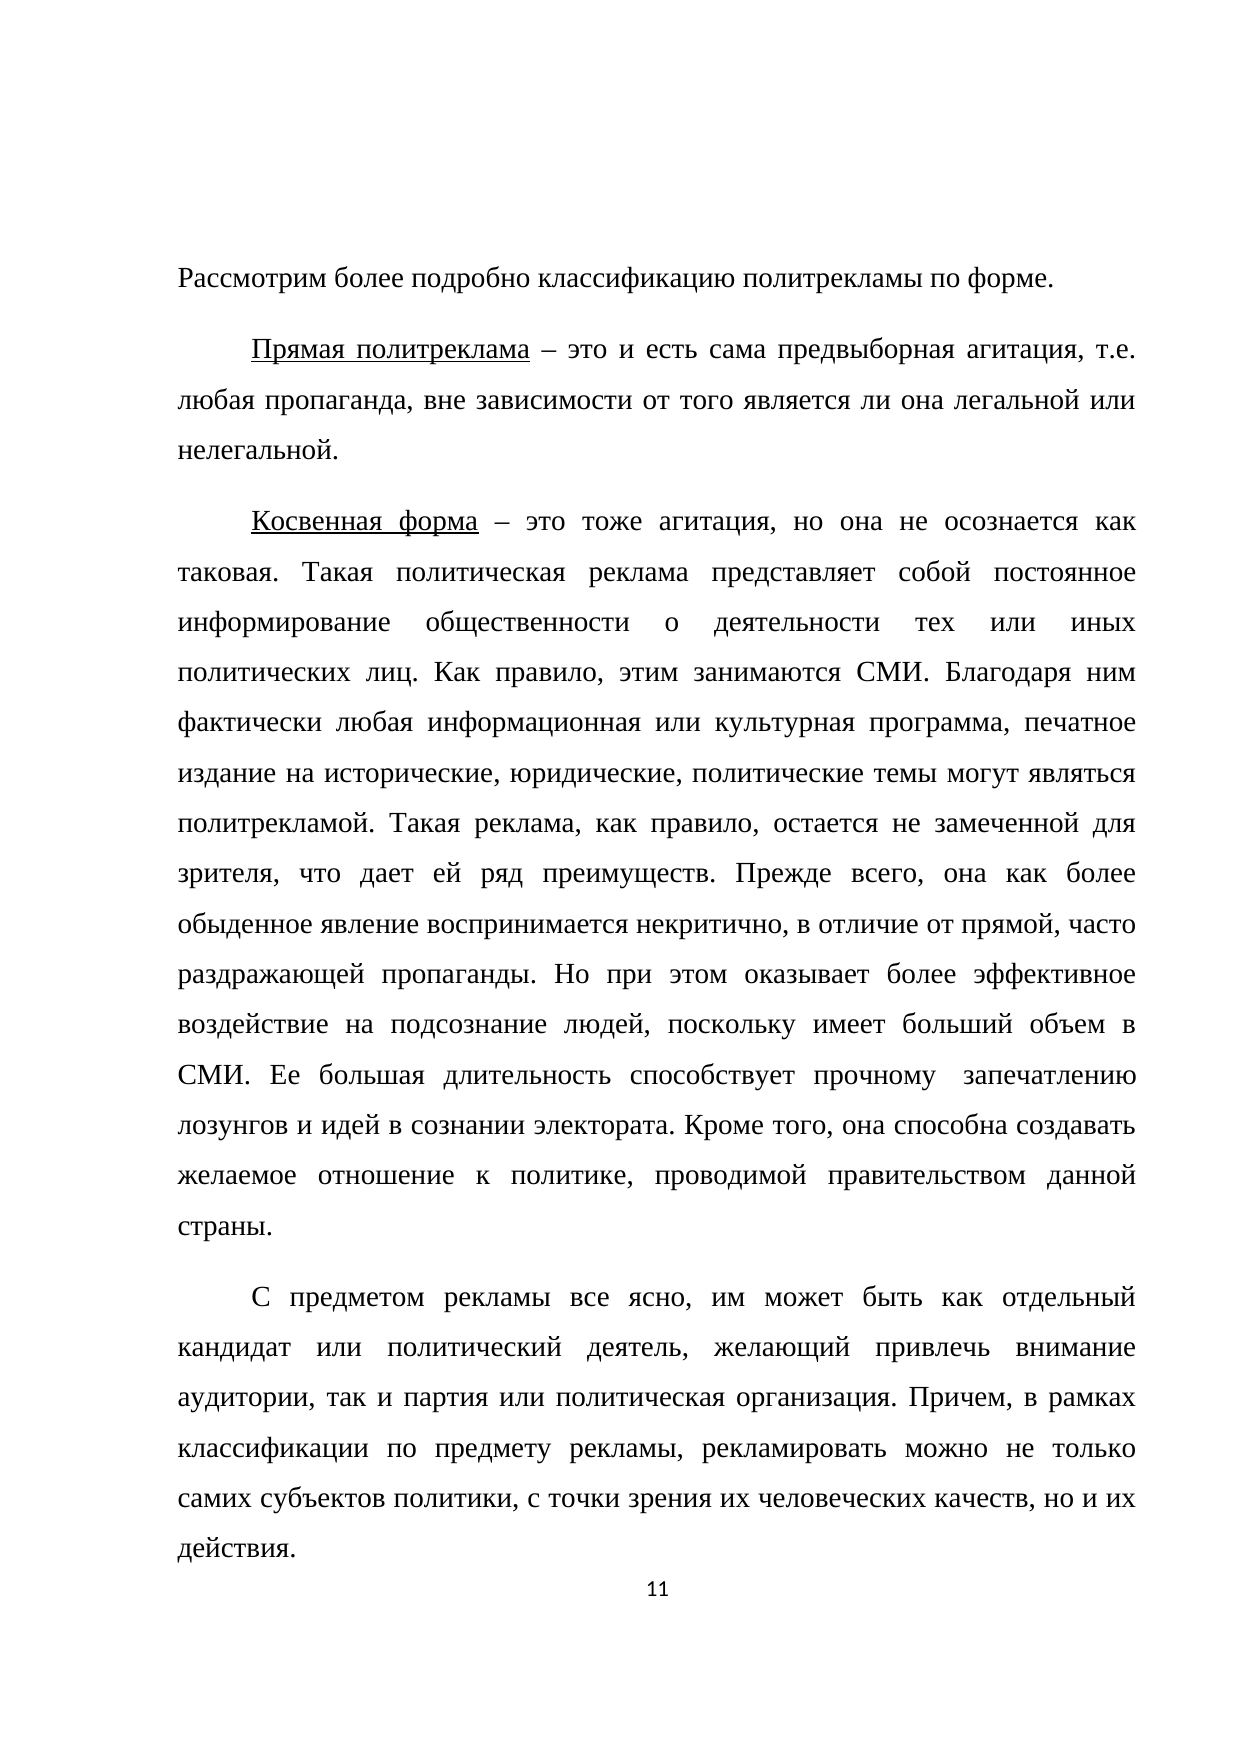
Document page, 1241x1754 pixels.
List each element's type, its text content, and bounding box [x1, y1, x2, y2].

text С предметом рекламы все ясно, им может быть как отдельный кандидат или политический деятель, желающий привлечь внимание аудитории, так и партия или политическая организация. Причем, в рамках классификации по предмету рекламы, рекламировать можно не только самих субъектов политики, с точки зрения их человеческих качеств, но и их действия. [177, 1279, 1137, 1564]
text Косвенная форма – это тоже агитация, но она не осознается как таковая. Такая политическая реклама представляет собой постоянное информирование общественности о деятельности тех или иных политических лиц. Как правило, этим занимаются СМИ. Благодаря ним фактически любая информационная или культурная программа, печатное издание на исторические, юридические, политические темы могут являться политрекламой. Такая реклама, как правило, остается не замеченной для зрителя, что дает ей ряд преимуществ. Прежде всего, она как более обыденное явление воспринимается некритично, в отличие от прямой, часто раздражающей пропаганды. Но при этом оказывает более эффективное воздействие на подсознание людей, поскольку имеет больший объем в СМИ. Ее большая длительность способствует прочному запечатлению лозунгов и идей в сознании электората. Кроме того, она способна создавать желаемое отношение к политике, проводимой правительством данной страны. [177, 503, 1137, 1241]
text Прямая политреклама – это и есть сама предвыборная агитация, т.е. любая пропаганда, вне зависимости от того является ли она легальной или нелегальной. [177, 332, 1137, 466]
text Рассмотрим более подробно классификацию политрекламы по форме. [177, 260, 1137, 294]
